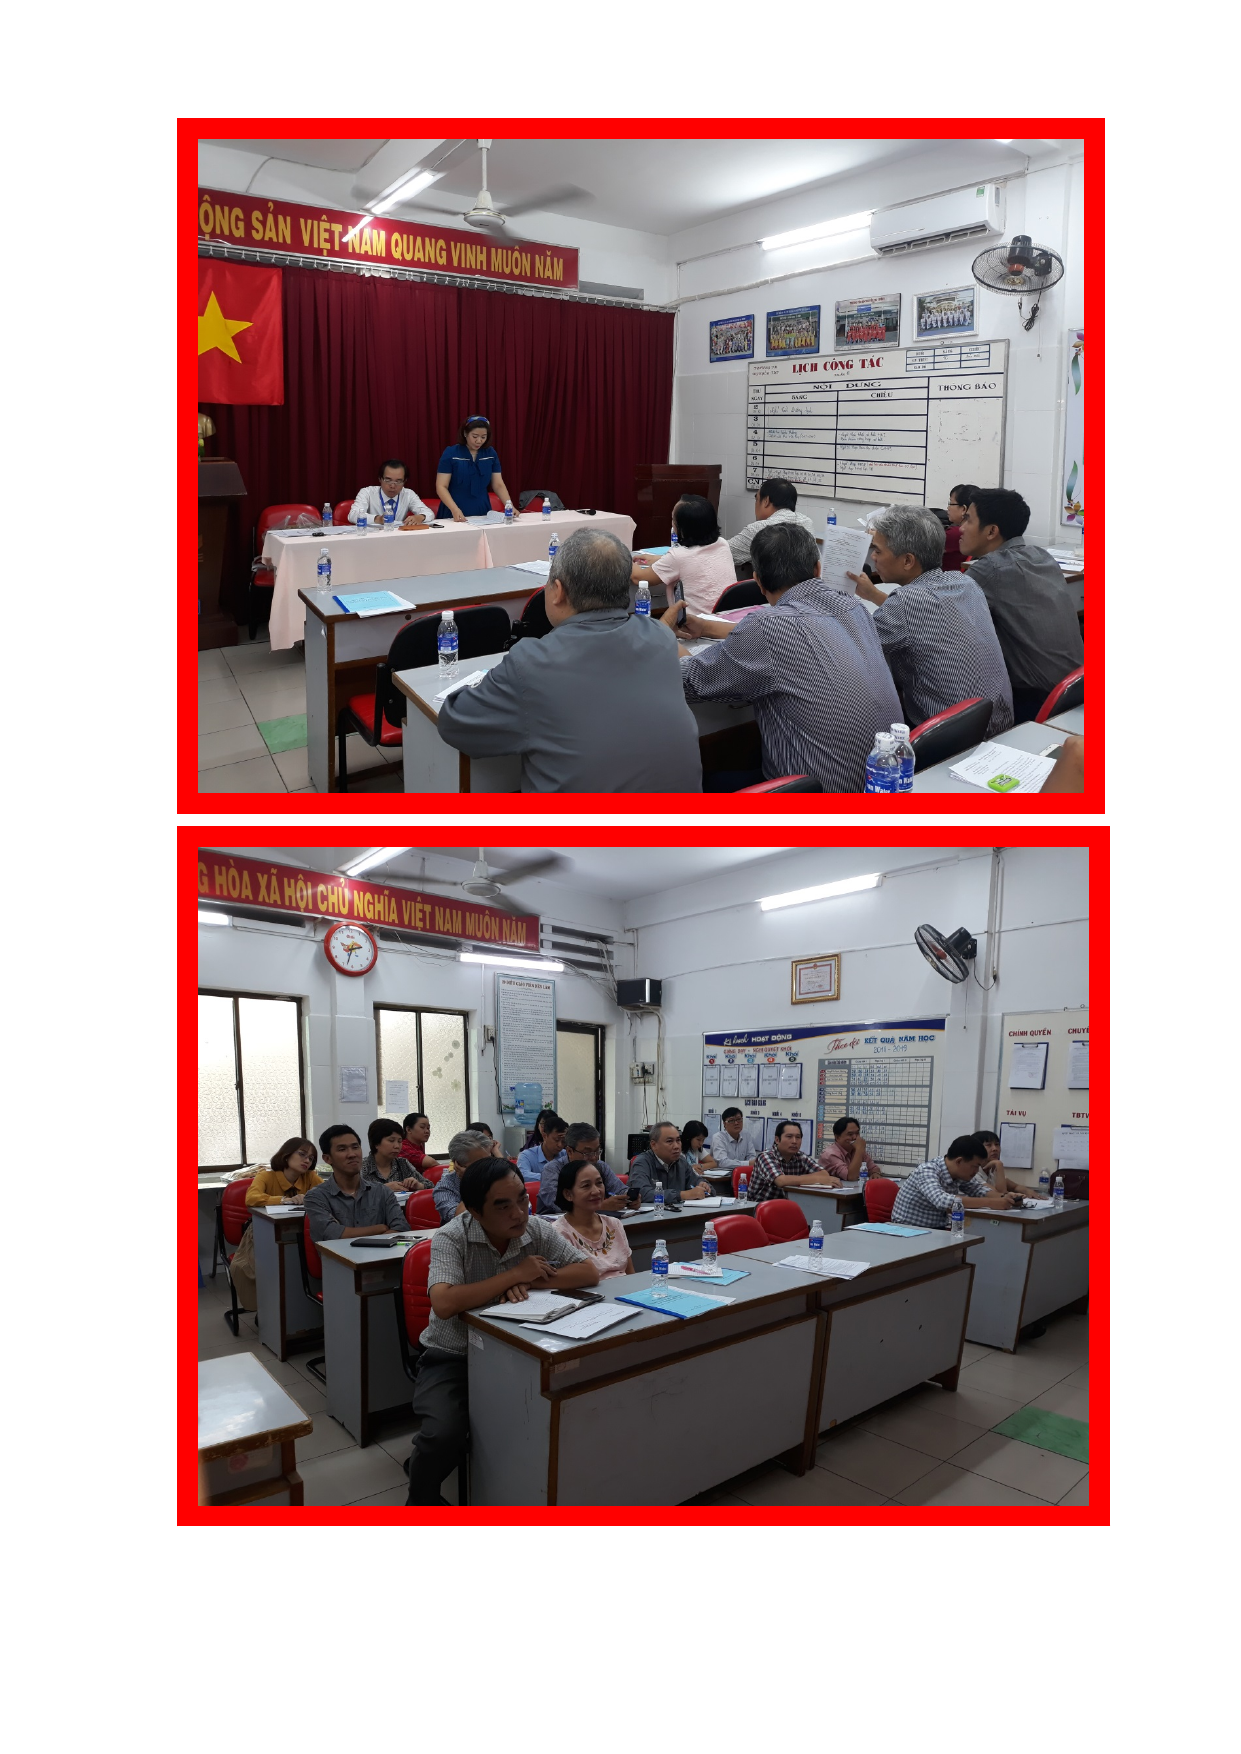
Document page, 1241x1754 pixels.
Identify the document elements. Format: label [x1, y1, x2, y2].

picture [198, 139, 1084, 793]
picture [198, 847, 1089, 1506]
